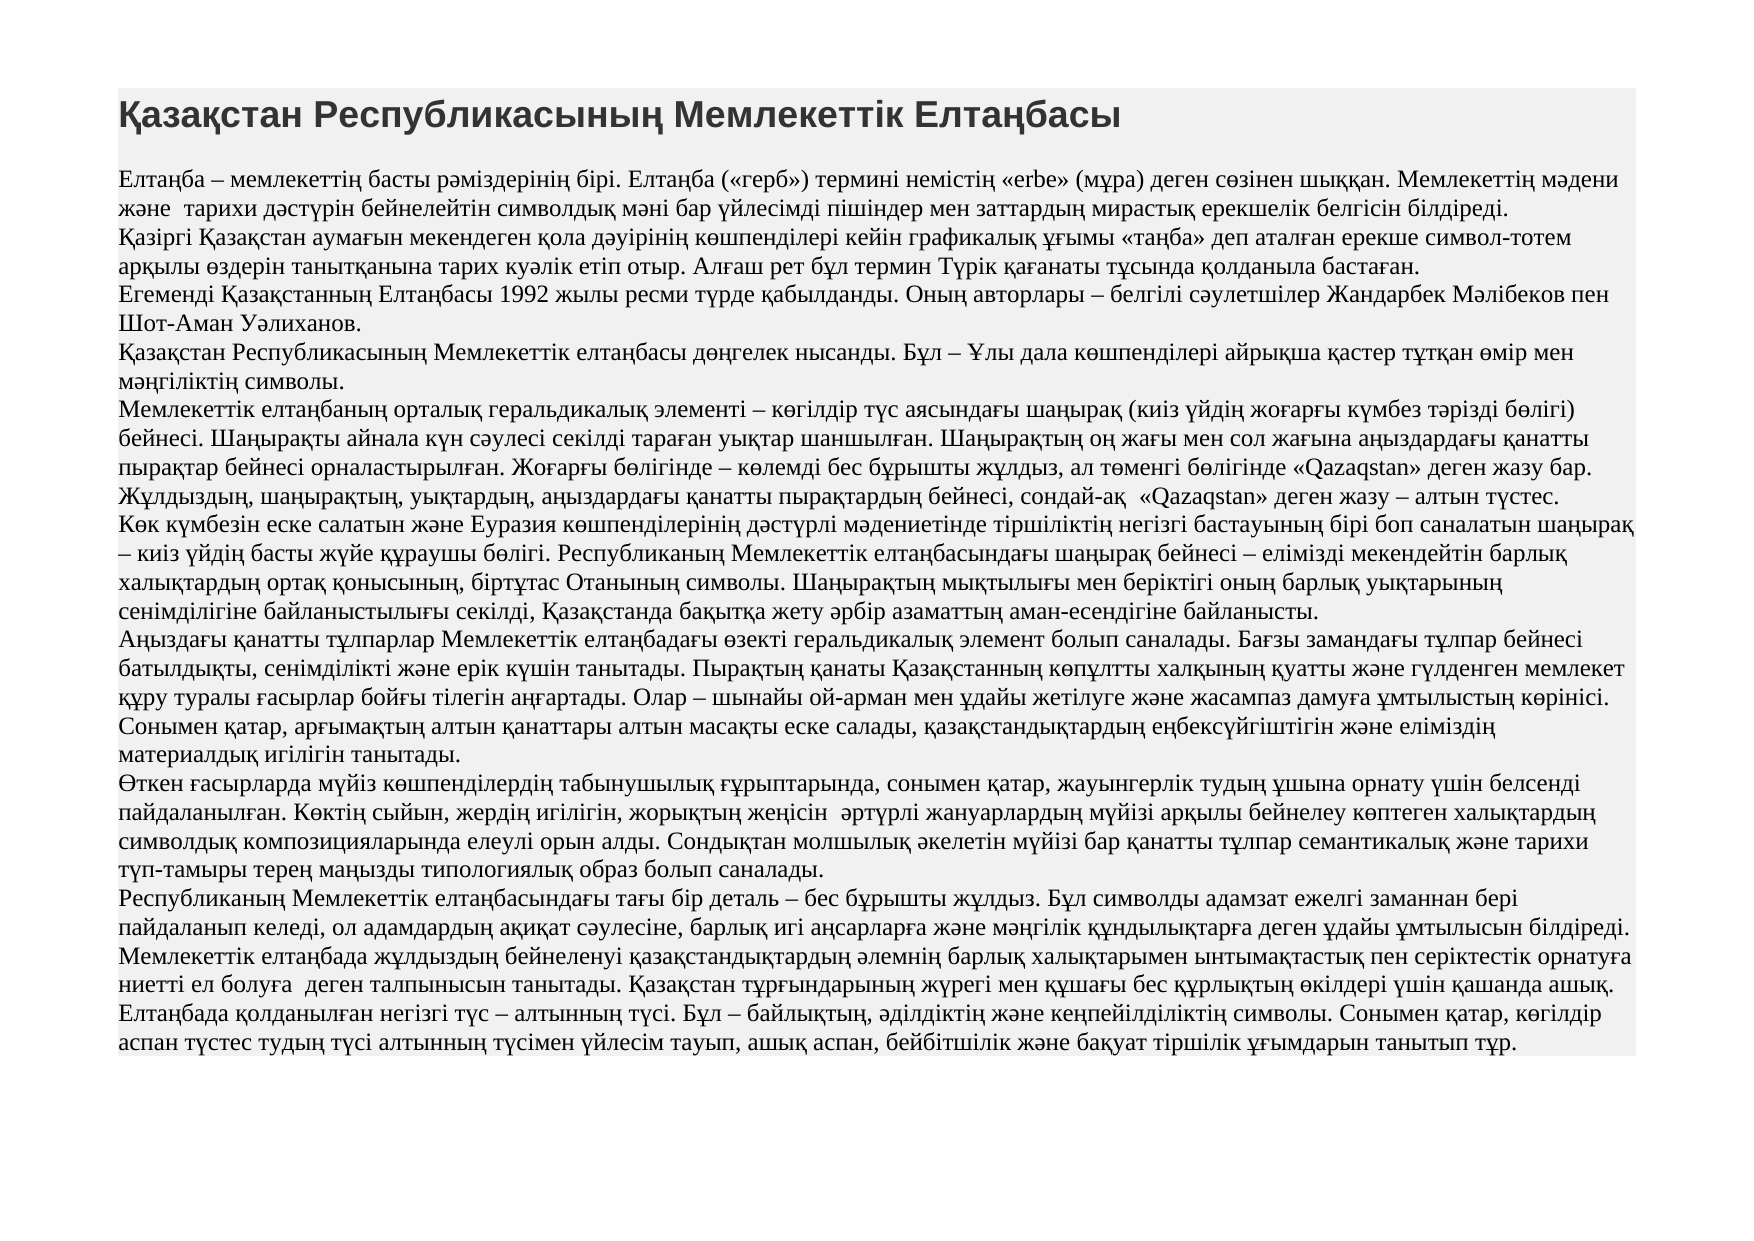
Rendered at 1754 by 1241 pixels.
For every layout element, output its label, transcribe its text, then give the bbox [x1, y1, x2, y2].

text Елтаңба – мемлекеттің басты рәміздерінің бірі. Елтаңба («герб») термині немістің «erbe» (мұра) деген сөзінен шыққан. Мемлекеттің мәдени және тарихи дәстүрін бейнелейтін символдық мәні бар үйлесімді пішіндер мен заттардың мирастық ерекшелік белгісін білдіреді. [118, 164, 1636, 222]
text Аңыздағы қанатты тұлпарлар Мемлекеттік елтаңбадағы өзекті геральдикалық элемент болып саналады. Бағзы замандағы тұлпар бейнесі батылдықты, сенімділікті және ерік күшін танытады. Пырақтың қанаты Қазақстанның көпұлтты халқының қуатты және гүлденген мемлекет құру туралы ғасырлар бойғы тілегін аңғартады. Олар – шынайы ой-арман мен ұдайы жетілуге және жасампаз дамуға ұмтылыстың көрінісі. Сонымен қатар, арғымақтың алтын қанаттары алтын масақты еске салады, қазақстандықтардың еңбексүйгіштігін және еліміздің материалдық игілігін танытады. [118, 624, 1636, 768]
text Елтаңбада қолданылған негізгі түс – алтынның түсі. Бұл – байлықтың, әділдіктің және кеңпейілділіктің символы. Сонымен қатар, көгілдір аспан түстес тудың түсі алтынның түсімен үйлесім тауып, ашық аспан, бейбітшілік және бақуат тіршілік ұғымдарын танытып тұр. [118, 998, 1636, 1056]
text Республиканың Мемлекеттік елтаңбасындағы тағы бір деталь – бес бұрышты жұлдыз. Бұл символды адамзат ежелгі заманнан бері пайдаланып келеді, ол адамдардың ақиқат сәулесіне, барлық игі аңсарларға және мәңгілік құндылықтарға деген ұдайы ұмтылысын білдіреді. Мемлекеттік елтаңбада жұлдыздың бейнеленуі қазақстандықтардың әлемнің барлық халықтарымен ынтымақтастық пен серіктестік орнатуға ниетті ел болуға деген талпынысын танытады. Қазақстан тұрғындарының жүрегі мен құшағы бес құрлықтың өкілдері үшін қашанда ашық. [118, 883, 1636, 998]
text Қазіргі Қазақстан аумағын мекендеген қола дәуірінің көшпенділері кейін графикалық ұғымы «таңба» деп аталған ерекше символ-тотем арқылы өздерін танытқанына тарих куәлік етіп отыр. Алғаш рет бұл термин Түрік қағанаты тұсында қолданыла бастаған. [118, 222, 1636, 279]
text Көк күмбезін еске салатын және Еуразия көшпенділерінің дәстүрлі мәдениетінде тіршіліктің негізгі бастауының бірі боп саналатын шаңырақ – киіз үйдің басты жүйе құраушы бөлігі. Республиканың Мемлекеттік елтаңбасындағы шаңырақ бейнесі – елімізді мекендейтін барлық халықтардың ортақ қонысының, біртұтас Отанының символы. Шаңырақтың мықтылығы мен беріктігі оның барлық уықтарының сенімділігіне байланыстылығы секілді, Қазақстанда бақытқа жету әрбір азаматтың аман-есендігіне байланысты. [118, 509, 1636, 624]
text Өткен ғасырларда мүйіз көшпенділердің табынушылық ғұрыптарында, сонымен қатар, жауынгерлік тудың ұшына орнату үшін белсенді пайдаланылған. Көктің сыйын, жердің игілігін, жорықтың жеңісін әртүрлі жануарлардың мүйізі арқылы бейнелеу көптеген халықтардың символдық композицияларында елеулі орын алды. Сондықтан молшылық әкелетін мүйізі бар қанатты тұлпар семантикалық және тарихи түп-тамыры терең маңызды типологиялық образ болып саналады. [118, 768, 1636, 883]
text Қазақстан Республикасының Мемлекеттiк Елтаңбасы [118, 88, 1636, 135]
text Егеменді Қазақстанның Елтаңбасы 1992 жылы ресми түрде қабылданды. Оның авторлары – белгілі сәулетшілер Жандарбек Мәлібеков пен Шот-Аман Уәлиханов. [118, 279, 1636, 337]
text Қазақстан Республикасының Мемлекеттік елтаңбасы дөңгелек нысанды. Бұл – Ұлы дала көшпенділері айрықша қастер тұтқан өмір мен мәңгіліктің символы. [118, 337, 1636, 394]
text Мемлекеттік елтаңбаның орталық геральдикалық элементі – көгілдір түс аясындағы шаңырақ (киіз үйдің жоғарғы күмбез тәрізді бөлігі) бейнесі. Шаңырақты айнала күн сәулесі секілді тараған уықтар шаншылған. Шаңырақтың оң жағы мен сол жағына аңыздардағы қанатты пырақтар бейнесі орналастырылған. Жоғарғы бөлігінде – көлемді бес бұрышты жұлдыз, ал төменгі бөлігінде «Qazaqstan» деген жазу бар. Жұлдыздың, шаңырақтың, уықтардың, аңыздардағы қанатты пырақтардың бейнесі, сондай-ақ «Qazaqstan» деген жазу – алтын түстес. [118, 394, 1636, 509]
